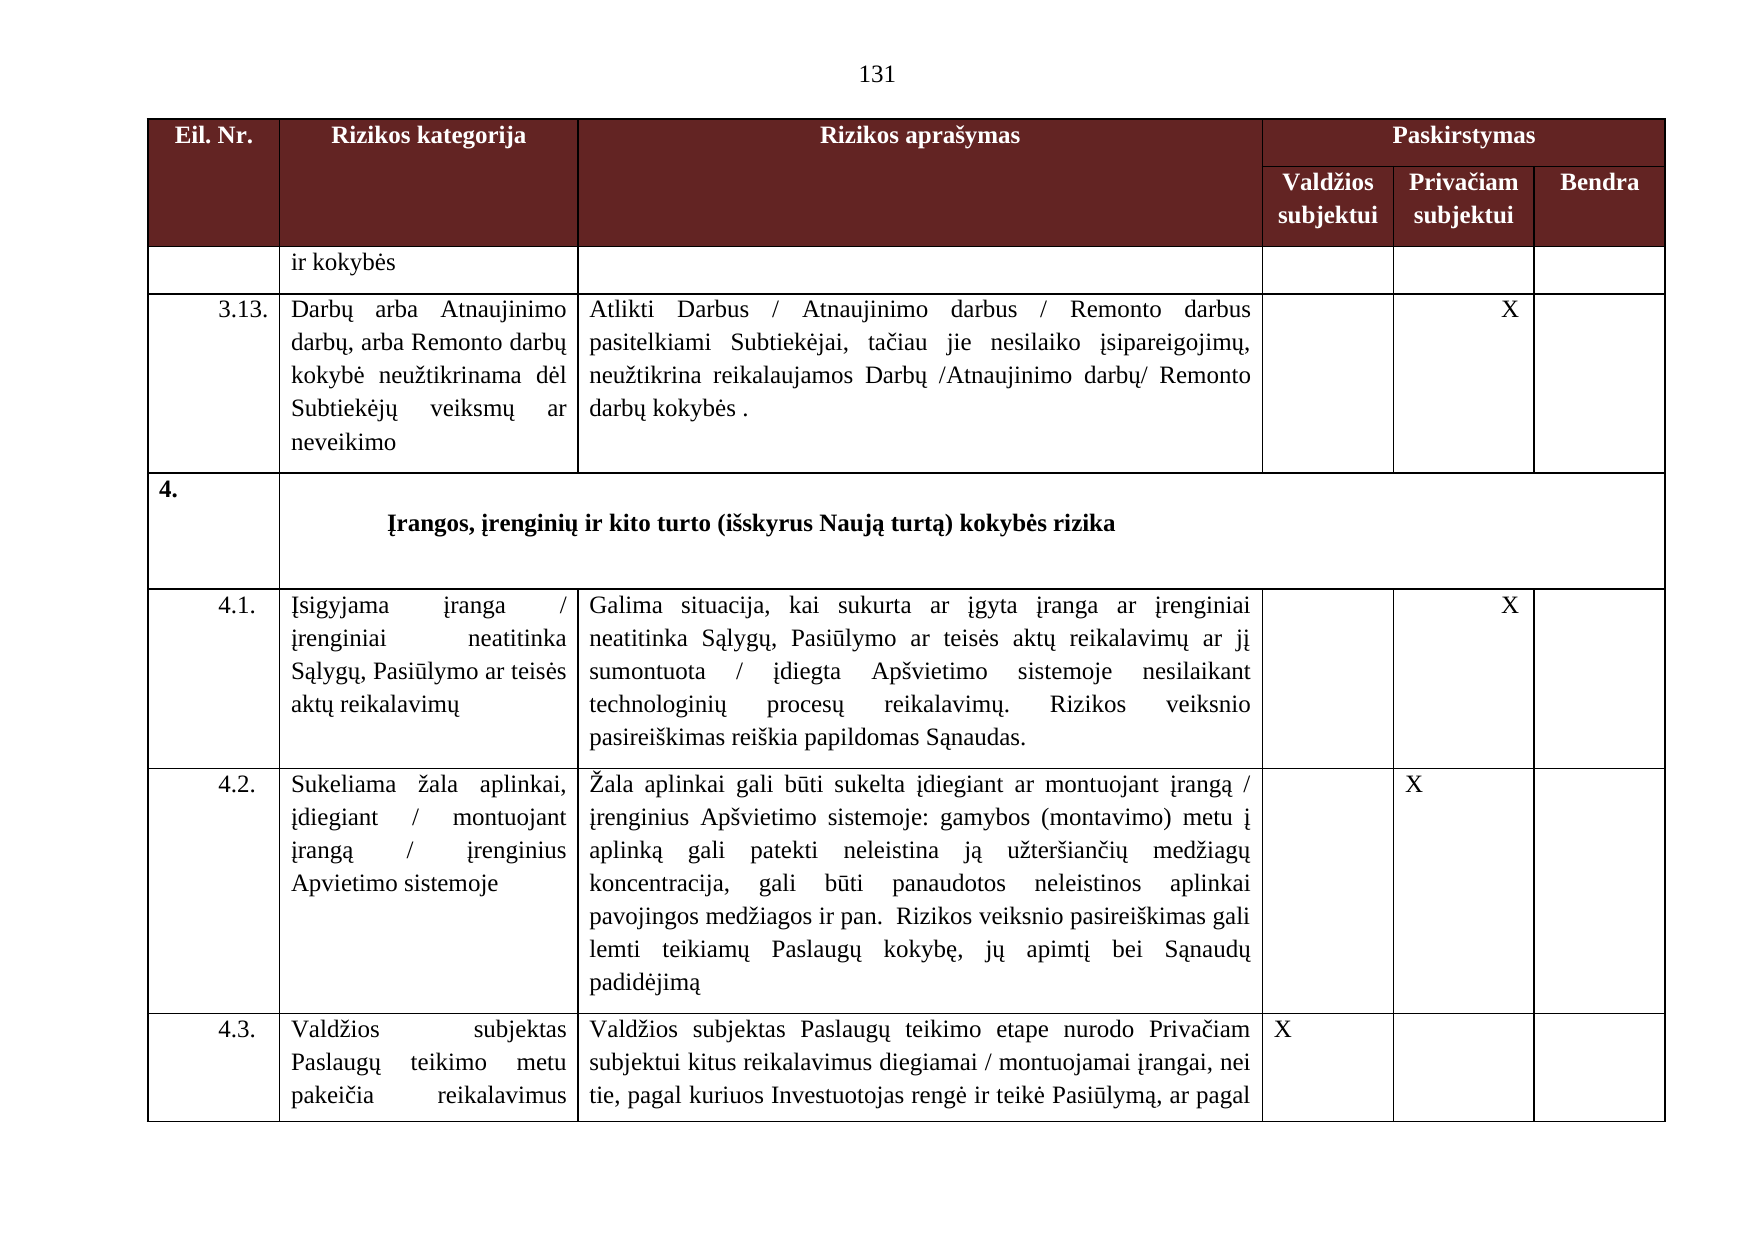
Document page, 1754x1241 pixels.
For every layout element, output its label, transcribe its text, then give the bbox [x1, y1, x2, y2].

table_cell Įrangos, įrenginių ir kito turto (išskyrus Naują turtą) kokybės rizika [280, 474, 1664, 588]
table_cell X [1394, 247, 1533, 293]
table_cell Atlikti Darbus / Atnaujinimo darbus / Remonto darbus pasitelkiami Subtiekėjai, tačiau jie nesilaiko įsipareigojimų, neužtikrina reikalaujamos Darbų /Atnaujinimo darbų/ Remonto darbų kokybės . [579, 295, 1262, 472]
table_cell [1394, 1014, 1533, 1121]
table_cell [280, 247, 577, 293]
table_cell Privačiam subjektui [1394, 167, 1533, 246]
table_cell [149, 295, 279, 472]
table_cell [1263, 247, 1393, 293]
table_header Paskirstymas [1263, 120, 1664, 166]
table_cell [1263, 769, 1393, 1013]
table_cell [149, 769, 279, 1013]
table_cell Žala aplinkai gali būti sukelta įdiegiant ar montuojant įrangą / įrenginius Apšvietimo sistemoje: gamybos (montavimo) metu į aplinką gali patekti neleistina ją užteršiančių medžiagų koncentracija, gali būti panaudotos neleistinos aplinkai pavojingos medžiagos ir pan. Rizikos veiksnio pasireiškimas gali lemti teikiamų Paslaugų kokybę, jų apimtį bei Sąnaudų padidėjimą [579, 769, 1262, 1013]
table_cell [579, 1014, 1262, 1121]
table_cell [1535, 769, 1664, 1013]
table_header Eil. Nr. [149, 120, 279, 246]
table_cell Sukeliama žala aplinkai, įdiegiant / montuojant įrangą / įrenginius Apvietimo sistemoje [280, 769, 577, 1013]
table_cell [1535, 295, 1664, 472]
table_cell Galima situacija, kai sukurta ar įgyta įranga ar įrenginiai neatitinka Sąlygų, Pasiūlymo ar teisės aktų reikalavimų ar jį sumontuota / įdiegta Apšvietimo sistemoje nesilaikant technologinių procesų reikalavimų. Rizikos veiksnio pasireiškimas reiškia papildomas Sąnaudas. [579, 590, 1262, 767]
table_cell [280, 1014, 577, 1121]
table_cell [1535, 1014, 1664, 1121]
table_header Rizikos aprašymas [579, 120, 1262, 246]
table_cell [1535, 590, 1664, 767]
table_cell X [1263, 1014, 1393, 1121]
table_cell Įsigyjama įranga / įrenginiai neatitinka Sąlygų, Pasiūlymo ar teisės aktų reikalavimų [280, 590, 577, 767]
table_cell X [1394, 590, 1533, 767]
table_cell [1263, 590, 1393, 767]
table_cell [1263, 295, 1393, 472]
table_cell [149, 1014, 279, 1121]
table_cell [149, 590, 279, 767]
table_cell Valdžios subjektui [1263, 167, 1393, 246]
table_header Rizikos kategorija [280, 120, 577, 246]
table_cell Darbų arba Atnaujinimo darbų, arba Remonto darbų kokybė neužtikrinama dėl Subtiekėjų veiksmų ar neveikimo [280, 295, 577, 472]
table_cell X [1394, 295, 1533, 472]
table_cell Bendra [1535, 167, 1664, 246]
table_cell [579, 247, 1262, 293]
table_cell [149, 247, 279, 293]
table_cell [1535, 247, 1664, 293]
table_cell [149, 474, 279, 588]
table_cell X [1394, 769, 1533, 1013]
